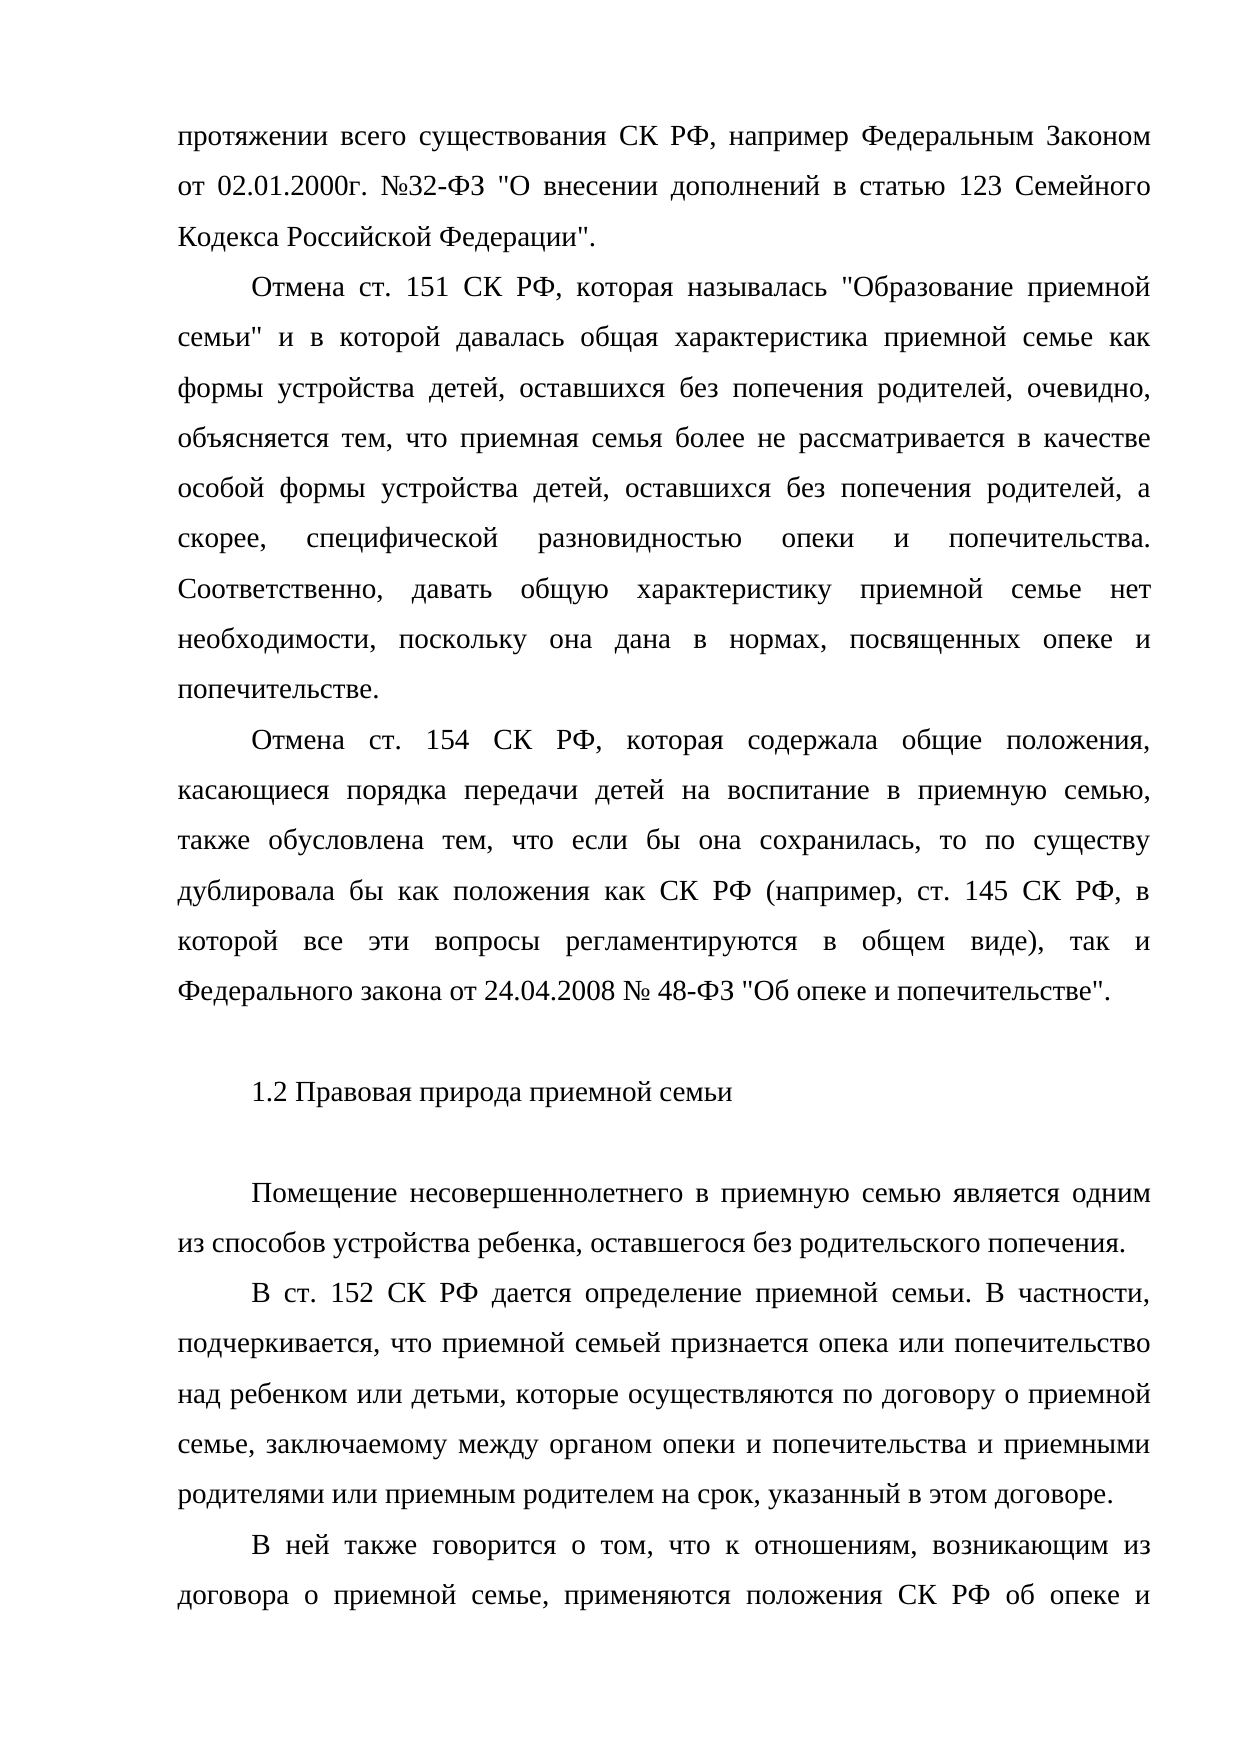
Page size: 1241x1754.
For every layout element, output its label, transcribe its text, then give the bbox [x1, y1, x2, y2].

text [177, 1527, 1152, 1611]
text Отмена ст. 151 СК РФ, которая называлась "Образование приемной семьи" и в которой давалась общая характеристика приемной семье как формы устройства детей, оставшихся без попечения родителей, очевидно, объясняется тем, что приемная семья более не рассматривается в качестве особой формы устройства детей, оставшихся без попечения родителей, а скорее, специфической разновидностью опеки и попечительства. Соответственно, давать общую характеристику приемной семье нет необходимости, поскольку она дана в нормах, посвященных опеке и попечительстве. [177, 269, 1152, 705]
text 1.2 Правовая природа приемной семьи [177, 1074, 1152, 1108]
text Помещение несовершеннолетнего в приемную семью является одним из способов устройства ребенка, оставшегося без родительского попечения. [177, 1175, 1152, 1258]
text Отмена ст. 154 СК РФ, которая содержала общие положения, касающиеся порядка передачи детей на воспитание в приемную семью, также обусловлена тем, что если бы она сохранилась, то по существу дублировала бы как положения как СК РФ (например, ст. 145 СК РФ, в которой все эти вопросы регламентируются в общем виде), так и Федерального закона от 24.04.2008 № 48-ФЗ "Об опеке и попечительстве". [177, 722, 1152, 1007]
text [177, 118, 1152, 252]
text В ст. 152 СК РФ дается определение приемной семьи. В частности, подчеркивается, что приемной семьей признается опека или попечительство над ребенком или детьми, которые осуществляются по договору о приемной семье, заключаемому между органом опеки и попечительства и приемными родителями или приемным родителем на срок, указанный в этом договоре. [177, 1275, 1152, 1510]
